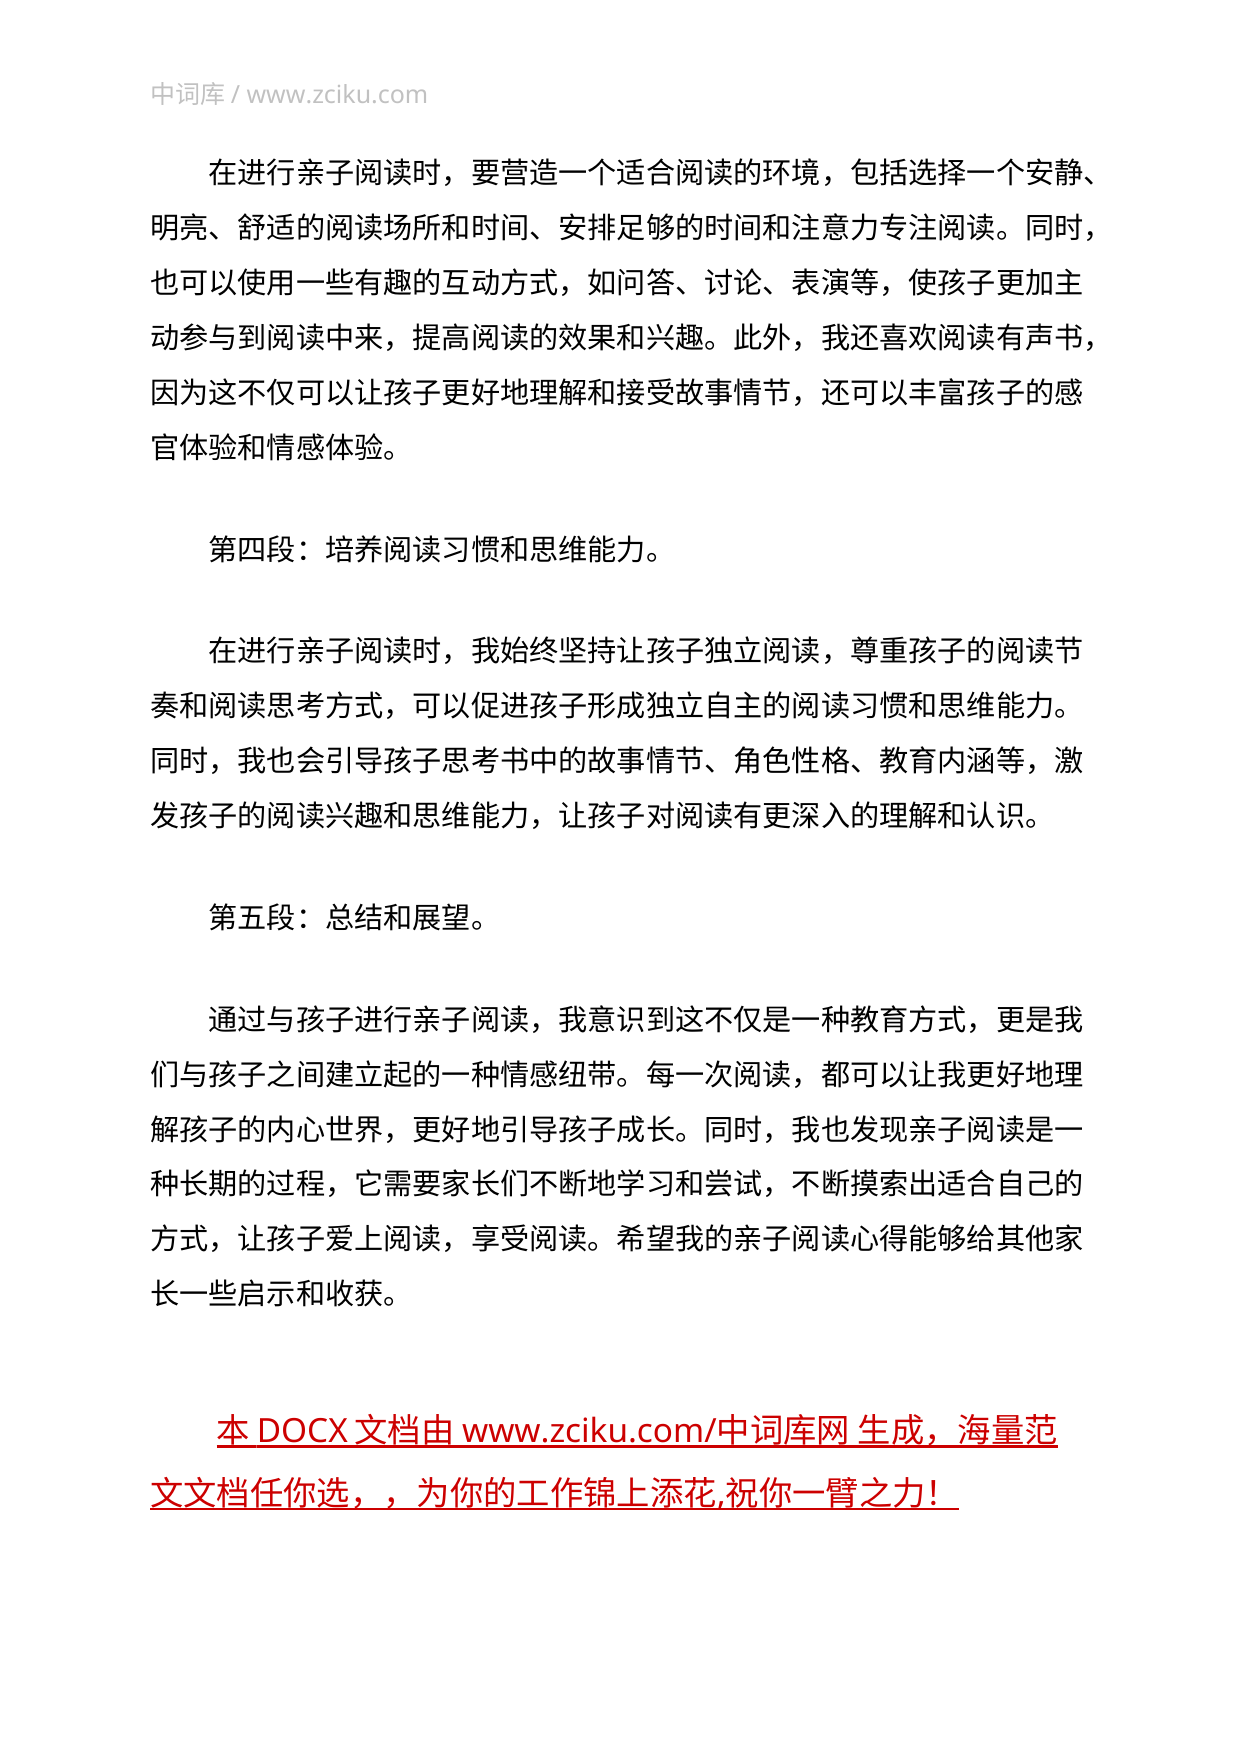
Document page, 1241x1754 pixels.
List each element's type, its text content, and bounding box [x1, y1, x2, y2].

text 在进行亲子阅读时，要营造一个适合阅读的环境，包括选择一个安静、明亮、舒适的阅读场所和时间、安排足够的时间和注意力专注阅读。同时，也可以使用一些有趣的互动方式，如问答、讨论、表演等，使孩子更加主动参与到阅读中来，提高阅读的效果和兴趣。此外，我还喜欢阅读有声书，因为这不仅可以让孩子更好地理解和接受故事情节，还可以丰富孩子的感官体验和情感体验。 [150, 150, 1090, 467]
text 第五段：总结和展望。 [150, 894, 1090, 937]
text 本DOCX文档由 www.zciku.com/中词库网 生成，海量范文文档任你选，，为你的工作锦上添花,祝你一臂之力！ [150, 1404, 1090, 1515]
text 第四段：培养阅读习惯和思维能力。 [150, 526, 1090, 568]
text 在进行亲子阅读时，我始终坚持让孩子独立阅读，尊重孩子的阅读节奏和阅读思考方式，可以促进孩子形成独立自主的阅读习惯和思维能力。同时，我也会引导孩子思考书中的故事情节、角色性格、教育内涵等，激发孩子的阅读兴趣和思维能力，让孩子对阅读有更深入的理解和认识。 [150, 628, 1090, 835]
text 通过与孩子进行亲子阅读，我意识到这不仅是一种教育方式，更是我们与孩子之间建立起的一种情感纽带。每一次阅读，都可以让我更好地理解孩子的内心世界，更好地引导孩子成长。同时，我也发现亲子阅读是一种长期的过程，它需要家长们不断地学习和尝试，不断摸索出适合自己的方式，让孩子爱上阅读，享受阅读。希望我的亲子阅读心得能够给其他家长一些启示和收获。 [150, 996, 1090, 1313]
